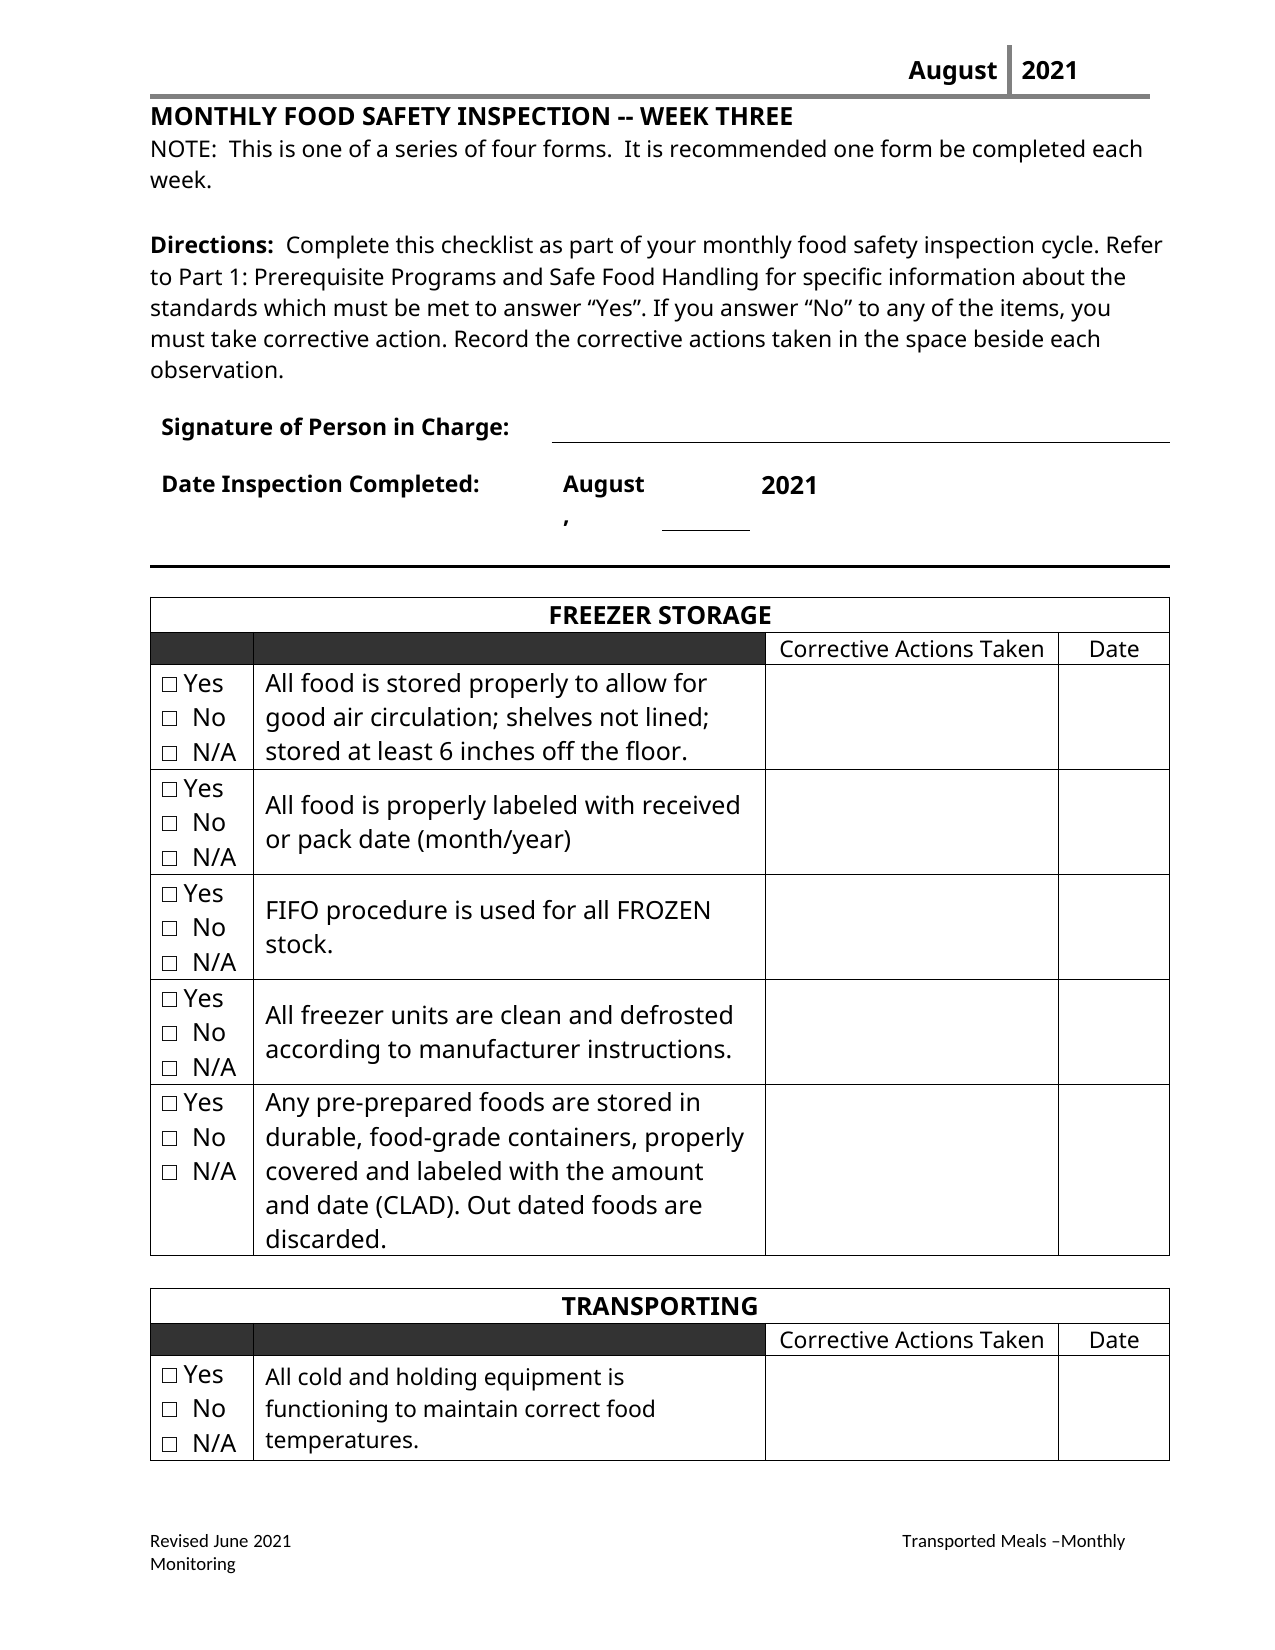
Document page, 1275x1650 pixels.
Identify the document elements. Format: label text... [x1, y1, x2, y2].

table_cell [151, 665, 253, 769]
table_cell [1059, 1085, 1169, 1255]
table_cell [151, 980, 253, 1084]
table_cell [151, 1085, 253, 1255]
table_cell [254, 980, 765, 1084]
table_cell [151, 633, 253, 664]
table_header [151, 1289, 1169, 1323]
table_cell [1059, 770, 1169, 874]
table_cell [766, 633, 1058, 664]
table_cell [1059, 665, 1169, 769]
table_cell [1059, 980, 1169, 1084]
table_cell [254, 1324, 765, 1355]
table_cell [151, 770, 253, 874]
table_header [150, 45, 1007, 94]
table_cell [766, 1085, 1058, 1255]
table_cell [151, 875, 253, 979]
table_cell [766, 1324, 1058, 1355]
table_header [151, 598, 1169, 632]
title MONTHLY SAFETY INSPECTION -- WEEK THREE [150, 99, 1170, 133]
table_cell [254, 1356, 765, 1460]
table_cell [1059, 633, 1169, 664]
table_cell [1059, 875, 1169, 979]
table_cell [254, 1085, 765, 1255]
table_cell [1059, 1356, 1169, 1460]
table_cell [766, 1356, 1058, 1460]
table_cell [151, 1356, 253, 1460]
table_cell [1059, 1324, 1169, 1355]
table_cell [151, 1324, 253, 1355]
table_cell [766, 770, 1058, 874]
title NOTE: This is one of a series of four forms. It is recommended one form be completed each week. [150, 133, 1170, 195]
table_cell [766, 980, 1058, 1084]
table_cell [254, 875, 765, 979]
title Directions: Complete this checklist as part of your monthly food safety inspection cycle. Refer to Part 1: Prerequisite Programs and Safe Food Handling for specific information about the standards which must be met to answer “Yes”. If you answer “No” to any of the items, you must take corrective action. Record the corrective actions taken in the space beside each observation. [150, 229, 1170, 386]
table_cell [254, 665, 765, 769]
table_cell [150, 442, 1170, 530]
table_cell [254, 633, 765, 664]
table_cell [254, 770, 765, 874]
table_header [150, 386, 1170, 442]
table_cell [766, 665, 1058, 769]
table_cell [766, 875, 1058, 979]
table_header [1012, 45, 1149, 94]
